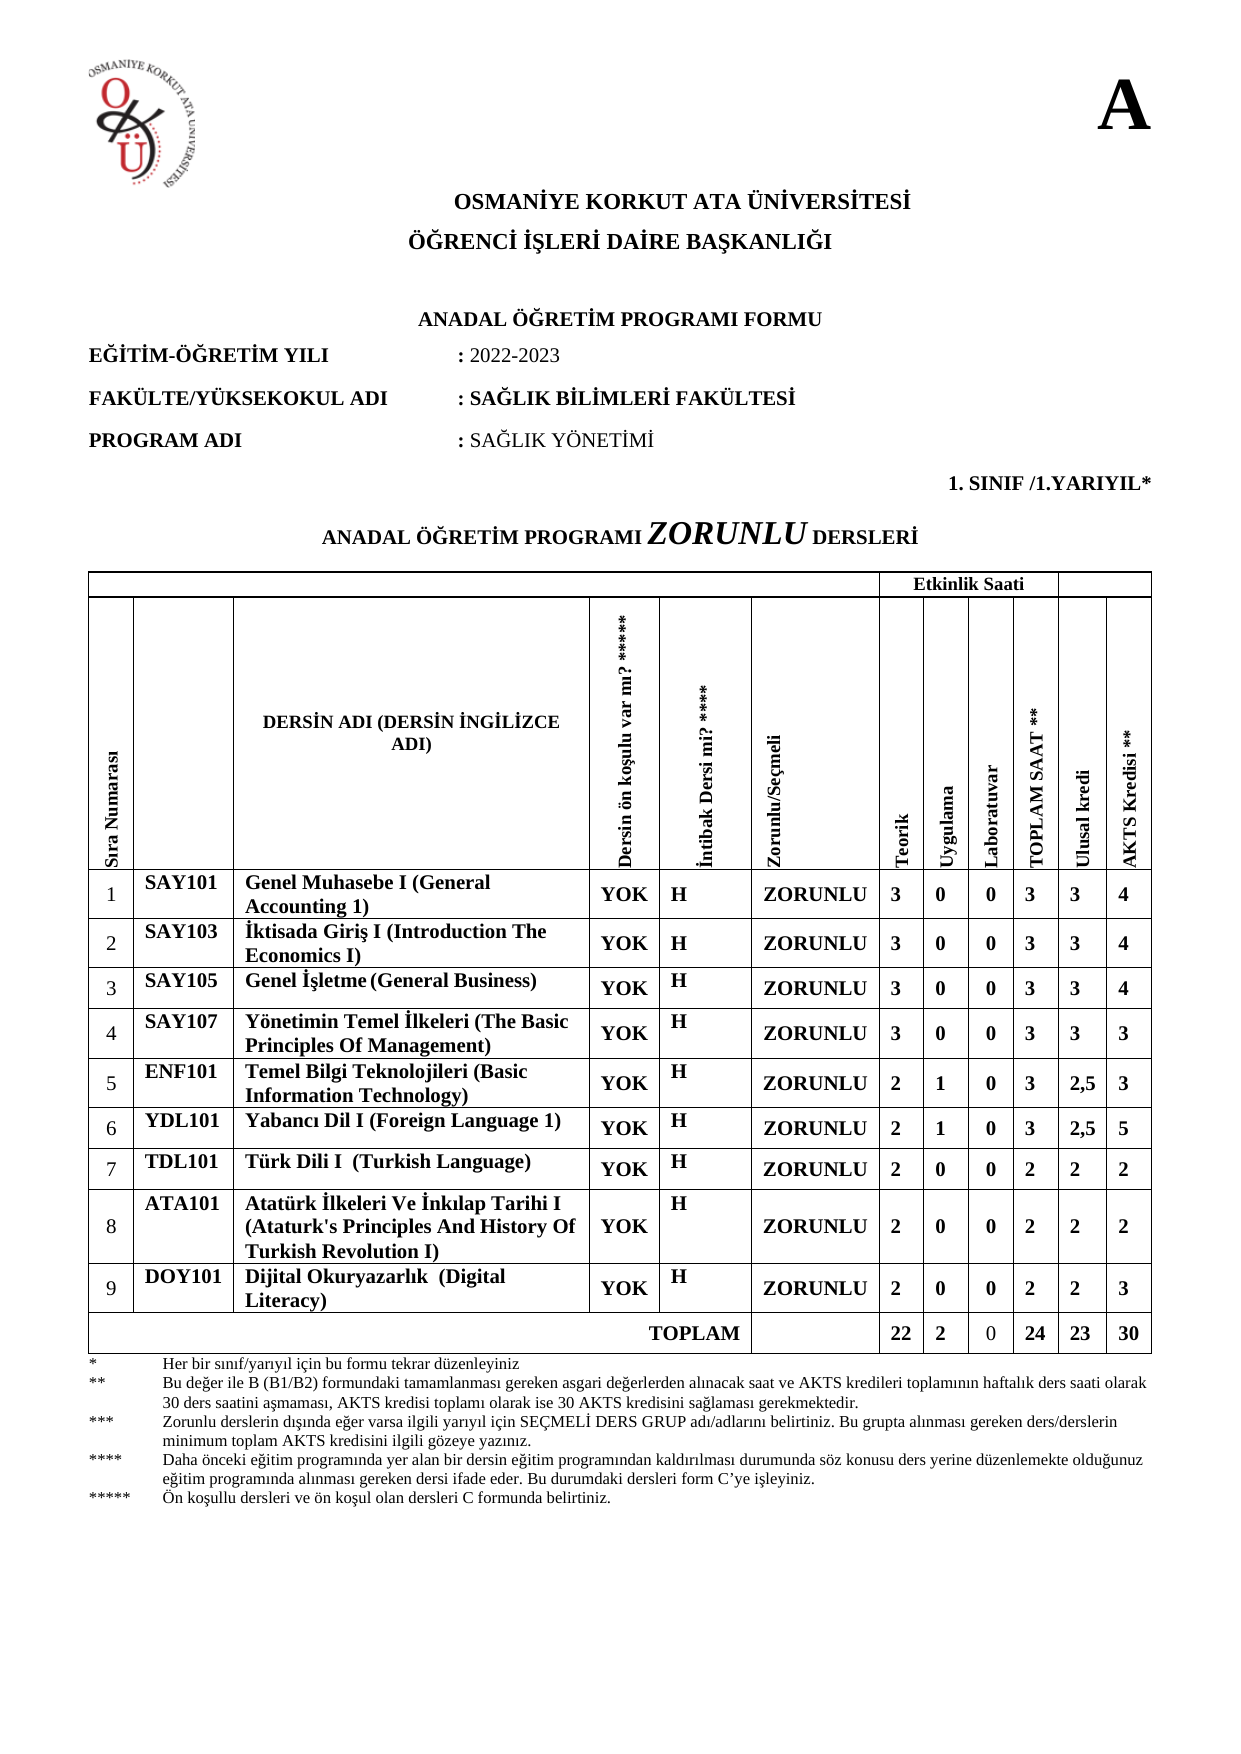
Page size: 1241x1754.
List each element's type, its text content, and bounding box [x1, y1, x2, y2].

table_cell 2 [880, 1190, 923, 1263]
table_cell TDL101 [134, 1149, 233, 1189]
table_cell ZORUNLU [752, 968, 879, 1008]
table_cell 3 [1059, 968, 1106, 1008]
table_cell Zorunlu/Seçmeli [752, 598, 879, 869]
text ANADAL ÖĞRETİM PROGRAMI FORMU [89, 307, 1152, 331]
table_cell 3 [880, 968, 923, 1008]
text A [89, 83, 103, 145]
table_cell 2 [1059, 1190, 1106, 1263]
table_cell 3 [1059, 919, 1106, 967]
text ANADAL ÖĞRETİM PROGRAMI ZORUNLU DERSLERİ [89, 513, 1152, 552]
picture [88, 59, 195, 188]
table_cell YDL101 [134, 1108, 233, 1148]
table_cell 3 [89, 968, 133, 1008]
table_cell Teorik [880, 598, 923, 869]
table_cell 1 [924, 1108, 968, 1148]
table_cell 2 [880, 1059, 923, 1107]
table_cell 0 [969, 870, 1013, 918]
table_cell 3 [1107, 1009, 1151, 1057]
table_cell YOK [590, 1108, 659, 1148]
table_cell ZORUNLU [752, 1009, 879, 1057]
table_cell 0 [969, 1059, 1013, 1107]
table_cell Ulusal kredi [1059, 598, 1106, 869]
table_cell 0 [969, 1108, 1013, 1148]
table_cell YOK [590, 1059, 659, 1107]
table_cell ZORUNLU [752, 1108, 879, 1148]
text EĞİTİM-ÖĞRETİM YILI : 2022-2023 [89, 343, 1152, 367]
table_cell 0 [969, 968, 1013, 1008]
table_cell [752, 1313, 879, 1353]
table_cell 0 [924, 1149, 968, 1189]
table_cell 0 [969, 1264, 1013, 1312]
table_cell YOK [590, 1009, 659, 1057]
table_cell 0 [969, 919, 1013, 967]
table_cell Dersin ön koşulu var mı? ***** [590, 598, 659, 869]
text OSMANİYE KORKUT ATA ÜNİVERSİTESİ [89, 188, 1152, 215]
table_cell 2 [1107, 1149, 1151, 1189]
table_cell 23 [1059, 1313, 1106, 1353]
table_cell ZORUNLU [752, 1149, 879, 1189]
table_cell 2 [880, 1149, 923, 1189]
table_cell 0 [969, 1149, 1013, 1189]
table_cell SAY101 [134, 870, 233, 918]
table_cell Temel Bilgi Teknolojileri (Basic Information Technology) [234, 1059, 589, 1107]
table_cell ZORUNLU [752, 870, 879, 918]
table_cell 3 [1014, 870, 1058, 918]
table_cell YOK [590, 1190, 659, 1263]
table_cell ZORUNLU [752, 919, 879, 967]
table_cell 4 [89, 1009, 133, 1057]
table_cell İntibak Dersi mi? **** [660, 598, 751, 869]
table_cell 2 [1059, 1264, 1106, 1312]
table_cell YOK [590, 1149, 659, 1189]
table_cell 0 [924, 870, 968, 918]
table_cell 5 [1107, 1108, 1151, 1148]
table_cell 4 [1107, 870, 1151, 918]
table_cell DERSİN ADI (DERSİN İNGİLİZCE ADI) [234, 598, 589, 869]
table_cell 3 [1014, 1009, 1058, 1057]
text **** Daha önceki eğitim programında yer alan bir dersin eğitim programından kaldırılması durumunda söz konusu ders yerine düzenlemekte olduğunuz eğitim programında alınması gereken dersi ifade eder. Bu durumdaki dersleri form C’ye işleyiniz. [89, 1450, 1152, 1488]
table_cell 3 [1107, 1264, 1151, 1312]
table_header [1059, 573, 1151, 596]
table_cell SAY103 [134, 919, 233, 967]
table_cell 30 [1107, 1313, 1151, 1353]
table_cell Atatürk İlkeleri Ve İnkılap Tarihi I (Ataturk's Principles And History Of Turkish Revolution I) [234, 1190, 589, 1263]
table_cell 2 [1059, 1149, 1106, 1189]
table_cell İktisada Giriş I (Introduction The Economics I) [234, 919, 589, 967]
table_cell 0 [969, 1009, 1013, 1057]
table_cell 7 [89, 1149, 133, 1189]
table_cell H [660, 1009, 751, 1057]
table_cell Sıra Numarası [89, 598, 133, 869]
table_cell 3 [1014, 919, 1058, 967]
table_cell 3 [1059, 870, 1106, 918]
text PROGRAM ADI : SAĞLIK YÖNETİMİ [89, 428, 1152, 452]
table_cell 0 [924, 1190, 968, 1263]
text FAKÜLTE/YÜKSEKOKUL ADI : SAĞLIK BİLİMLERİ FAKÜLTESİ [89, 386, 1152, 409]
table_cell ZORUNLU [752, 1059, 879, 1107]
table_cell 22 [880, 1313, 923, 1353]
table_cell DOY101 [134, 1264, 233, 1312]
table_cell 0 [969, 1190, 1013, 1263]
table_cell H [660, 1149, 751, 1189]
table_cell 3 [1014, 968, 1058, 1008]
table_cell 2 [1014, 1264, 1058, 1312]
table_cell TOPLAM SAAT ** [1014, 598, 1058, 869]
table_cell 0 [924, 968, 968, 1008]
table_cell H [660, 968, 751, 1008]
text * Her bir sınıf/yarıyıl için bu formu tekrar düzenleyiniz [89, 1354, 1152, 1373]
table_cell 0 [969, 1313, 1013, 1353]
table_cell 2 [1014, 1149, 1058, 1189]
text *** Zorunlu derslerin dışında eğer varsa ilgili yarıyıl için SEÇMELİ DERS GRUP adı/adlarını belirtiniz. Bu grupta alınması gereken ders/derslerin minimum toplam AKTS kredisini ilgili gözeye yazınız. [89, 1412, 1152, 1450]
table_cell 2 [924, 1313, 968, 1353]
table_cell 8 [89, 1190, 133, 1263]
table_cell ATA101 [134, 1190, 233, 1263]
text ** Bu değer ile B (B1/B2) formundaki tamamlanması gereken asgari değerlerden alınacak saat ve AKTS kredileri toplamının haftalık ders saati olarak 30 ders saatini aşmaması, AKTS kredisi toplamı olarak ise 30 AKTS kredisini sağlaması gerekmektedir. [89, 1373, 1152, 1412]
text ***** Ön koşullu dersleri ve ön koşul olan dersleri C formunda belirtiniz. [89, 1488, 1152, 1507]
table_cell 9 [89, 1264, 133, 1312]
text ÖĞRENCİ İŞLERİ DAİRE BAŞKANLIĞI [89, 228, 1152, 254]
table_cell 3 [880, 919, 923, 967]
table_header [89, 573, 879, 596]
table_cell SAY105 [134, 968, 233, 1008]
table_cell TOPLAM [89, 1313, 751, 1353]
table_cell 2,5 [1059, 1108, 1106, 1148]
table_cell 2 [1014, 1190, 1058, 1263]
table_cell YOK [590, 919, 659, 967]
table_cell 3 [880, 870, 923, 918]
table_cell 4 [1107, 968, 1151, 1008]
table_cell AKTS Kredisi ** [1107, 598, 1151, 869]
table_cell 3 [1014, 1108, 1058, 1148]
table_cell ZORUNLU [752, 1264, 879, 1312]
table_cell 3 [1014, 1059, 1058, 1107]
table_cell 0 [924, 1264, 968, 1312]
table_cell H [660, 919, 751, 967]
table_cell 2 [1107, 1190, 1151, 1263]
table_cell 5 [89, 1059, 133, 1107]
text A [149, 59, 1152, 145]
table_cell 2 [880, 1264, 923, 1312]
table_cell 0 [924, 919, 968, 967]
table_cell H [660, 1264, 751, 1312]
table_cell SAY107 [134, 1009, 233, 1057]
table_header Etkinlik Saati [880, 573, 1058, 596]
table_cell 2 [880, 1108, 923, 1148]
table_cell Genel İşletme (General Business) [234, 968, 589, 1008]
table_cell Uygulama [924, 598, 968, 869]
table_cell H [660, 1059, 751, 1107]
table_cell Yönetimin Temel İlkeleri (The Basic Principles Of Management) [234, 1009, 589, 1057]
table_cell YOK [590, 968, 659, 1008]
table_cell 3 [880, 1009, 923, 1057]
text 1. SINIF /1.YARIYIL* [89, 471, 1152, 495]
table_cell H [660, 1190, 751, 1263]
table_cell Yabancı Dil I (Foreign Language 1) [234, 1108, 589, 1148]
table_cell 3 [1107, 1059, 1151, 1107]
table_cell H [660, 870, 751, 918]
table_cell Genel Muhasebe I (General Accounting 1) [234, 870, 589, 918]
table_cell [134, 598, 233, 869]
table_cell YOK [590, 870, 659, 918]
table_cell Dijital Okuryazarlık (Digital Literacy) [234, 1264, 589, 1312]
table_cell Türk Dili I (Turkish Language) [234, 1149, 589, 1189]
table_cell YOK [590, 1264, 659, 1312]
table_cell 3 [1059, 1009, 1106, 1057]
table_cell H [660, 1108, 751, 1148]
table_cell 1 [924, 1059, 968, 1107]
table_cell 1 [89, 870, 133, 918]
table_cell 0 [924, 1009, 968, 1057]
table_cell 6 [89, 1108, 133, 1148]
table_cell 24 [1014, 1313, 1058, 1353]
table_cell Laboratuvar [969, 598, 1013, 869]
table_cell ZORUNLU [752, 1190, 879, 1263]
table_cell 2 [89, 919, 133, 967]
table_cell ENF101 [134, 1059, 233, 1107]
table_cell 4 [1107, 919, 1151, 967]
table_cell 2,5 [1059, 1059, 1106, 1107]
